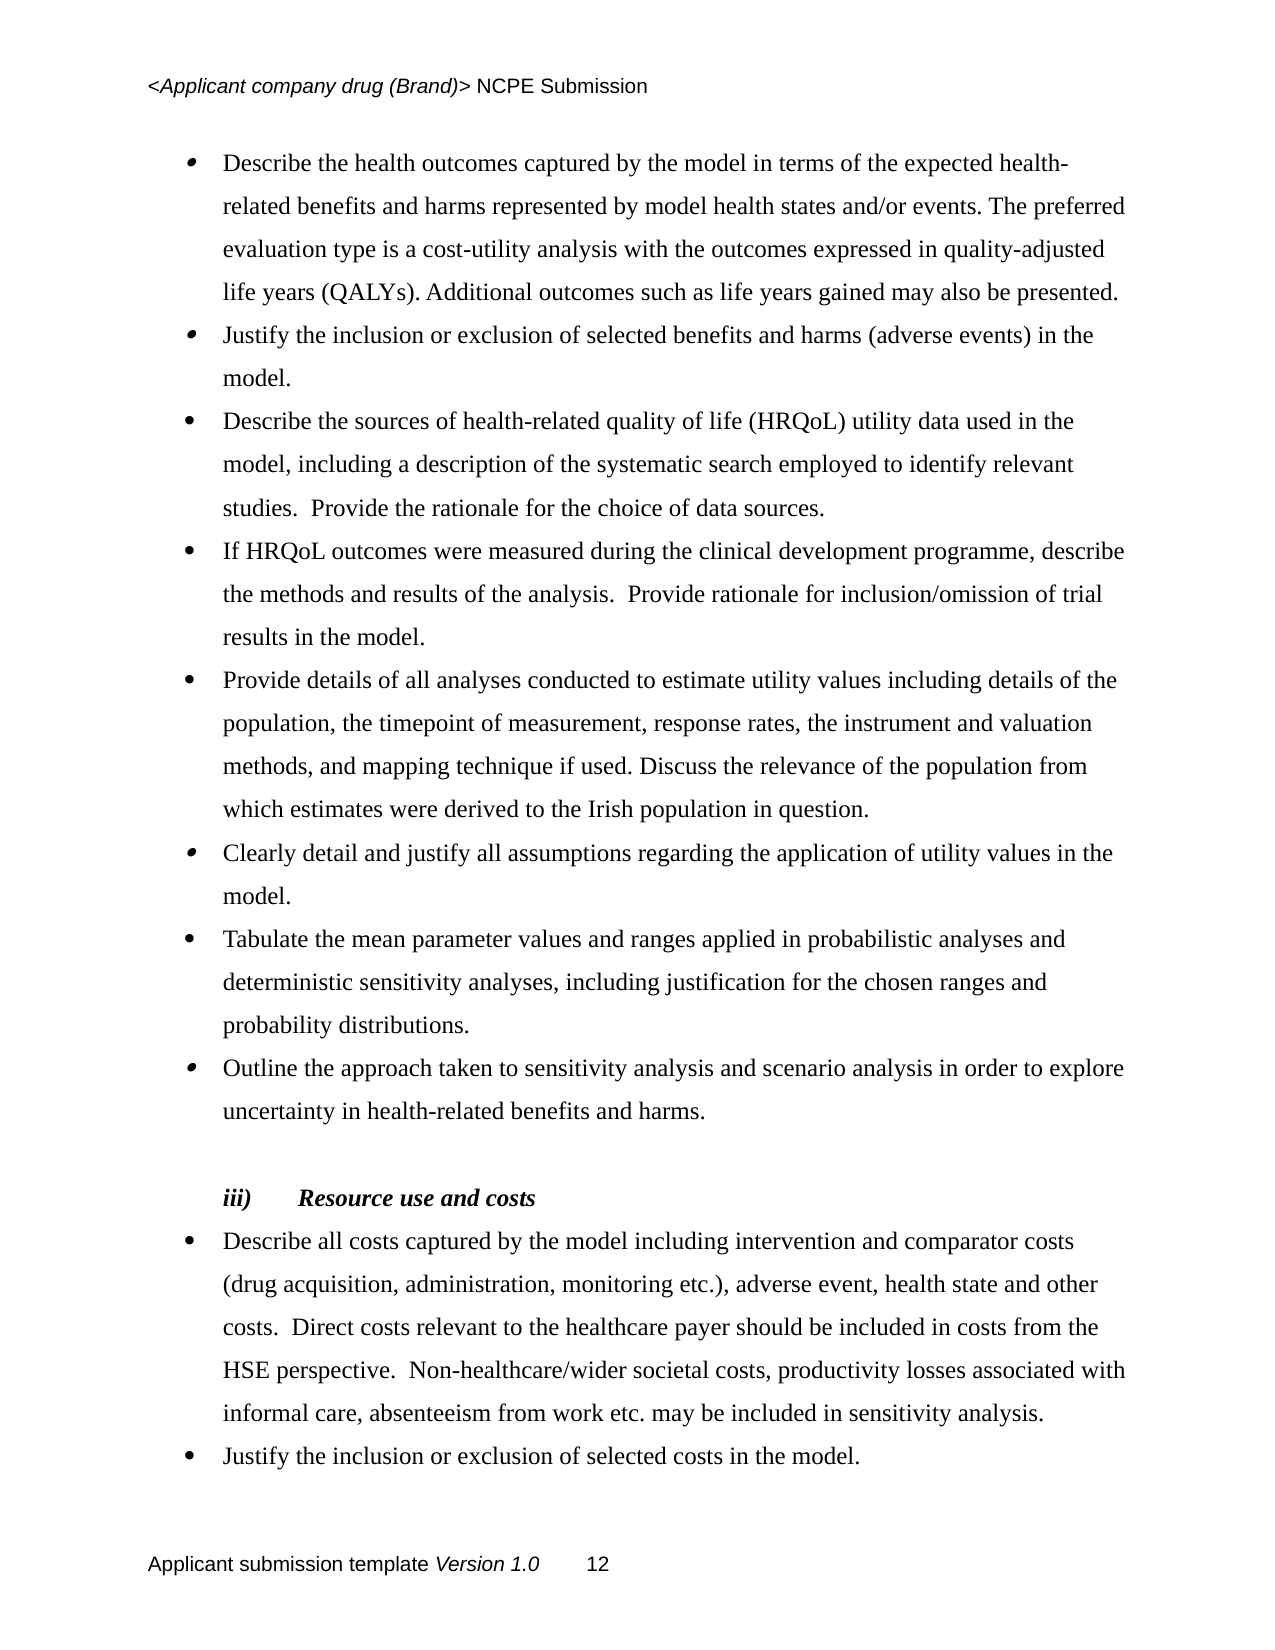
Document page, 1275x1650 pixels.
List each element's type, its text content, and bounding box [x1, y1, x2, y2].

list Justify the inclusion or exclusion of selected costs in the model. [185, 1441, 1127, 1470]
subtitle Resource use and costs [223, 1183, 1127, 1211]
list Describe the health outcomes captured by the model in terms of the expected health-related benefits and harms represented by model health states and/or events. The preferred evaluation type is a cost-utility analysis with the outcomes expressed in quality-adjusted life years (QALYs). Additional outcomes such as life years gained may also be presented. [185, 148, 1127, 306]
list Provide details of all analyses conducted to estimate utility values including details of the population, the timepoint of measurement, response rates, the instrument and valuation methods, and mapping technique if used. Discuss the relevance of the population from which estimates were derived to the Irish population in question. [185, 665, 1127, 823]
list If HRQoL outcomes were measured during the clinical development programme, describe the methods and results of the analysis. Provide rationale for inclusion/omission of trial results in the model. [185, 536, 1127, 651]
list Describe all costs captured by the model including intervention and comparator costs (drug acquisition, administration, monitoring etc.), adverse event, health state and other costs. Direct costs relevant to the healthcare payer should be included in costs from the HSE perspective. Non-healthcare/wider societal costs, productivity losses associated with informal care, absenteeism from work etc. may be included in sensitivity analysis. [185, 1226, 1127, 1427]
list Clearly detail and justify all assumptions regarding the application of utility values in the model. [185, 838, 1127, 909]
list Outline the approach taken to sensitivity analysis and scenario analysis in order to explore uncertainty in health-related benefits and harms. [185, 1053, 1127, 1125]
list Describe the sources of health-related quality of life (HRQoL) utility data used in the model, including a description of the systematic search employed to identify relevant studies. Provide the rationale for the choice of data sources. [185, 406, 1127, 521]
list Justify the inclusion or exclusion of selected benefits and harms (adverse events) in the model. [185, 320, 1127, 392]
list Tabulate the mean parameter values and ranges applied in probabilistic analyses and deterministic sensitivity analyses, including justification for the chosen ranges and probability distributions. [185, 924, 1127, 1039]
